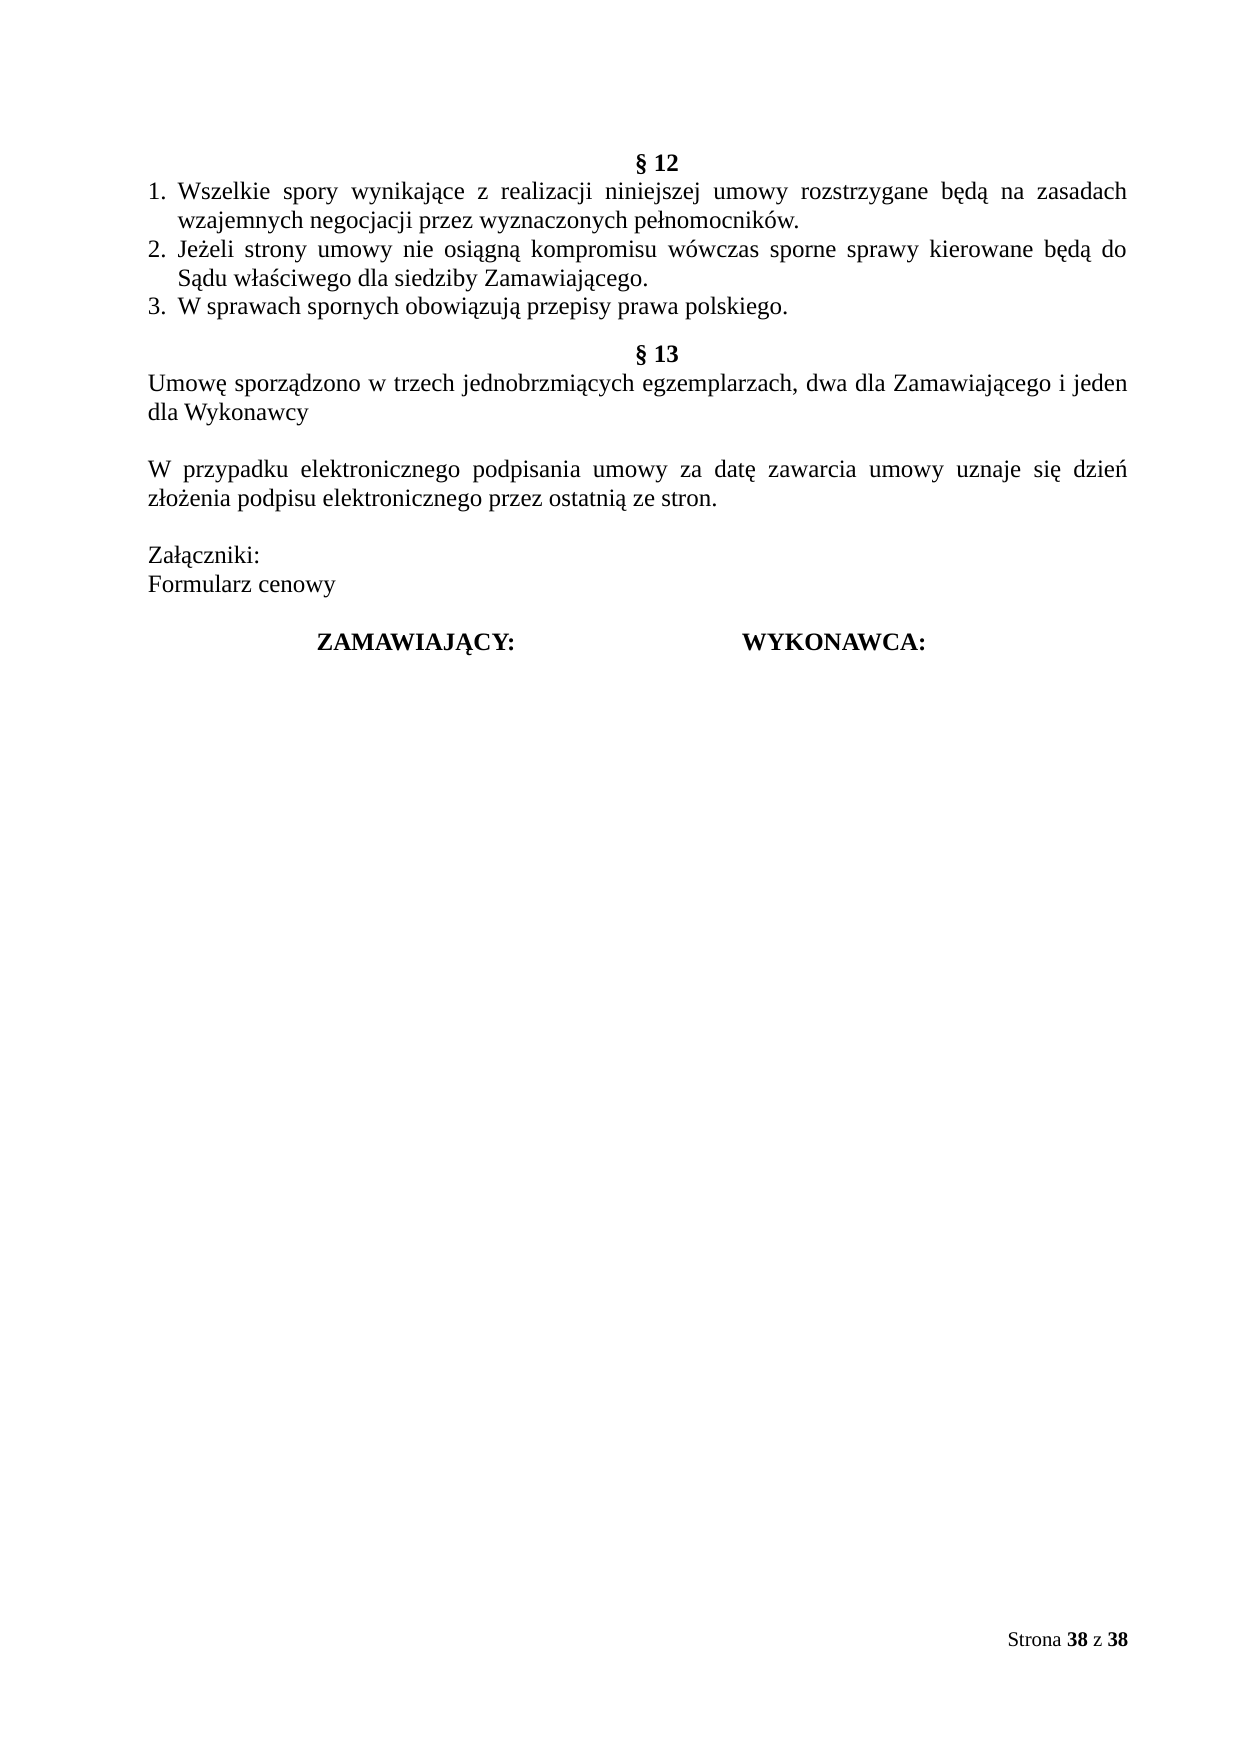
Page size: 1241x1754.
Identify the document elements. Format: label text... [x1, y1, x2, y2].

text Załączniki: [148, 541, 1128, 569]
list W sprawach spornych obowiązują przepisy prawa polskiego. [148, 291, 1187, 320]
list Jeżeli strony umowy nie osiągną kompromisu wówczas sporne sprawy kierowane będą do Sądu właściwego dla siedziby Zamawiającego. [148, 234, 1128, 291]
list Wszelkie spory wynikające z realizacji niniejszej umowy rozstrzygane będą na zasadach wzajemnych negocjacji przez wyznaczonych pełnomocników. [148, 176, 1128, 234]
text § 12 [635, 148, 1128, 176]
text § 13 [635, 339, 1128, 368]
text Formularz cenowy [148, 569, 1128, 598]
text W przypadku elektronicznego podpisania umowy za datę zawarcia umowy uznaje się dzień złożenia podpisu elektronicznego przez ostatnią ze stron. [148, 454, 1128, 512]
text ZAMAWIAJĄCY: WYKONAWCA: [148, 627, 1128, 656]
text Umowę sporządzono w trzech jednobrzmiących egzemplarzach, dwa dla Zamawiającego i jeden dla Wykonawcy [148, 368, 1128, 426]
